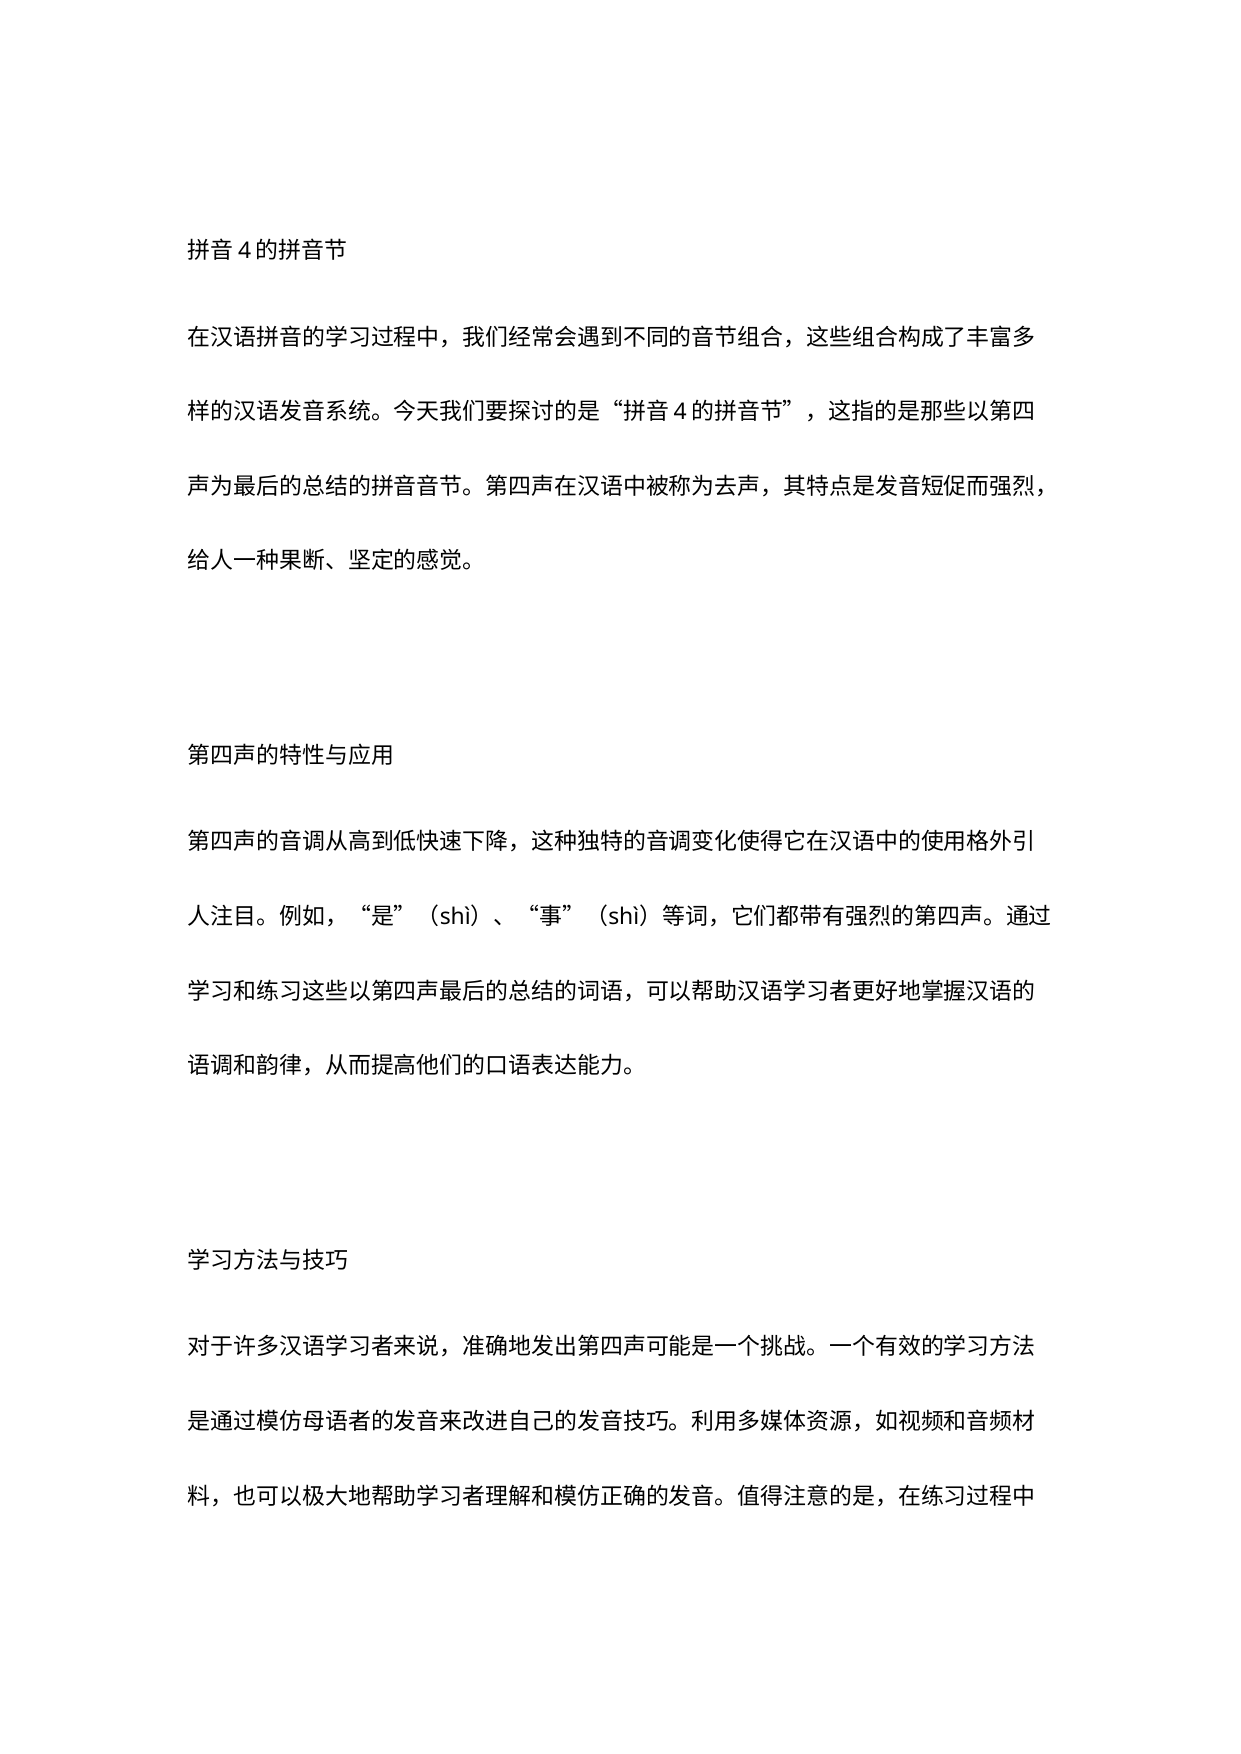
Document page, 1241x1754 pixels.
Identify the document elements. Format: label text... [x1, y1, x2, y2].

text 在汉语拼音的学习过程中，我们经常会遇到不同的音节组合，这些组合构成了丰富多样的汉语发音系统。今天我们要探讨的是“拼音4的拼音节”，这指的是那些以第四声为最后的总结的拼音音节。第四声在汉语中被称为去声，其特点是发音短促而强烈，给人一种果断、坚定的感觉。 [187, 302, 1053, 592]
text 第四声的音调从高到低快速下降，这种独特的音调变化使得它在汉语中的使用格外引人注目。例如，“是”（shì）、“事”（shì）等词，它们都带有强烈的第四声。通过学习和练习这些以第四声最后的总结的词语，可以帮助汉语学习者更好地掌握汉语的语调和韵律，从而提高他们的口语表达能力。 [187, 807, 1053, 1096]
text 拼音4的拼音节 [187, 216, 1053, 281]
text 学习方法与技巧 [187, 1226, 1053, 1291]
text 第四声的特性与应用 [187, 721, 1053, 786]
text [187, 1312, 1053, 1527]
